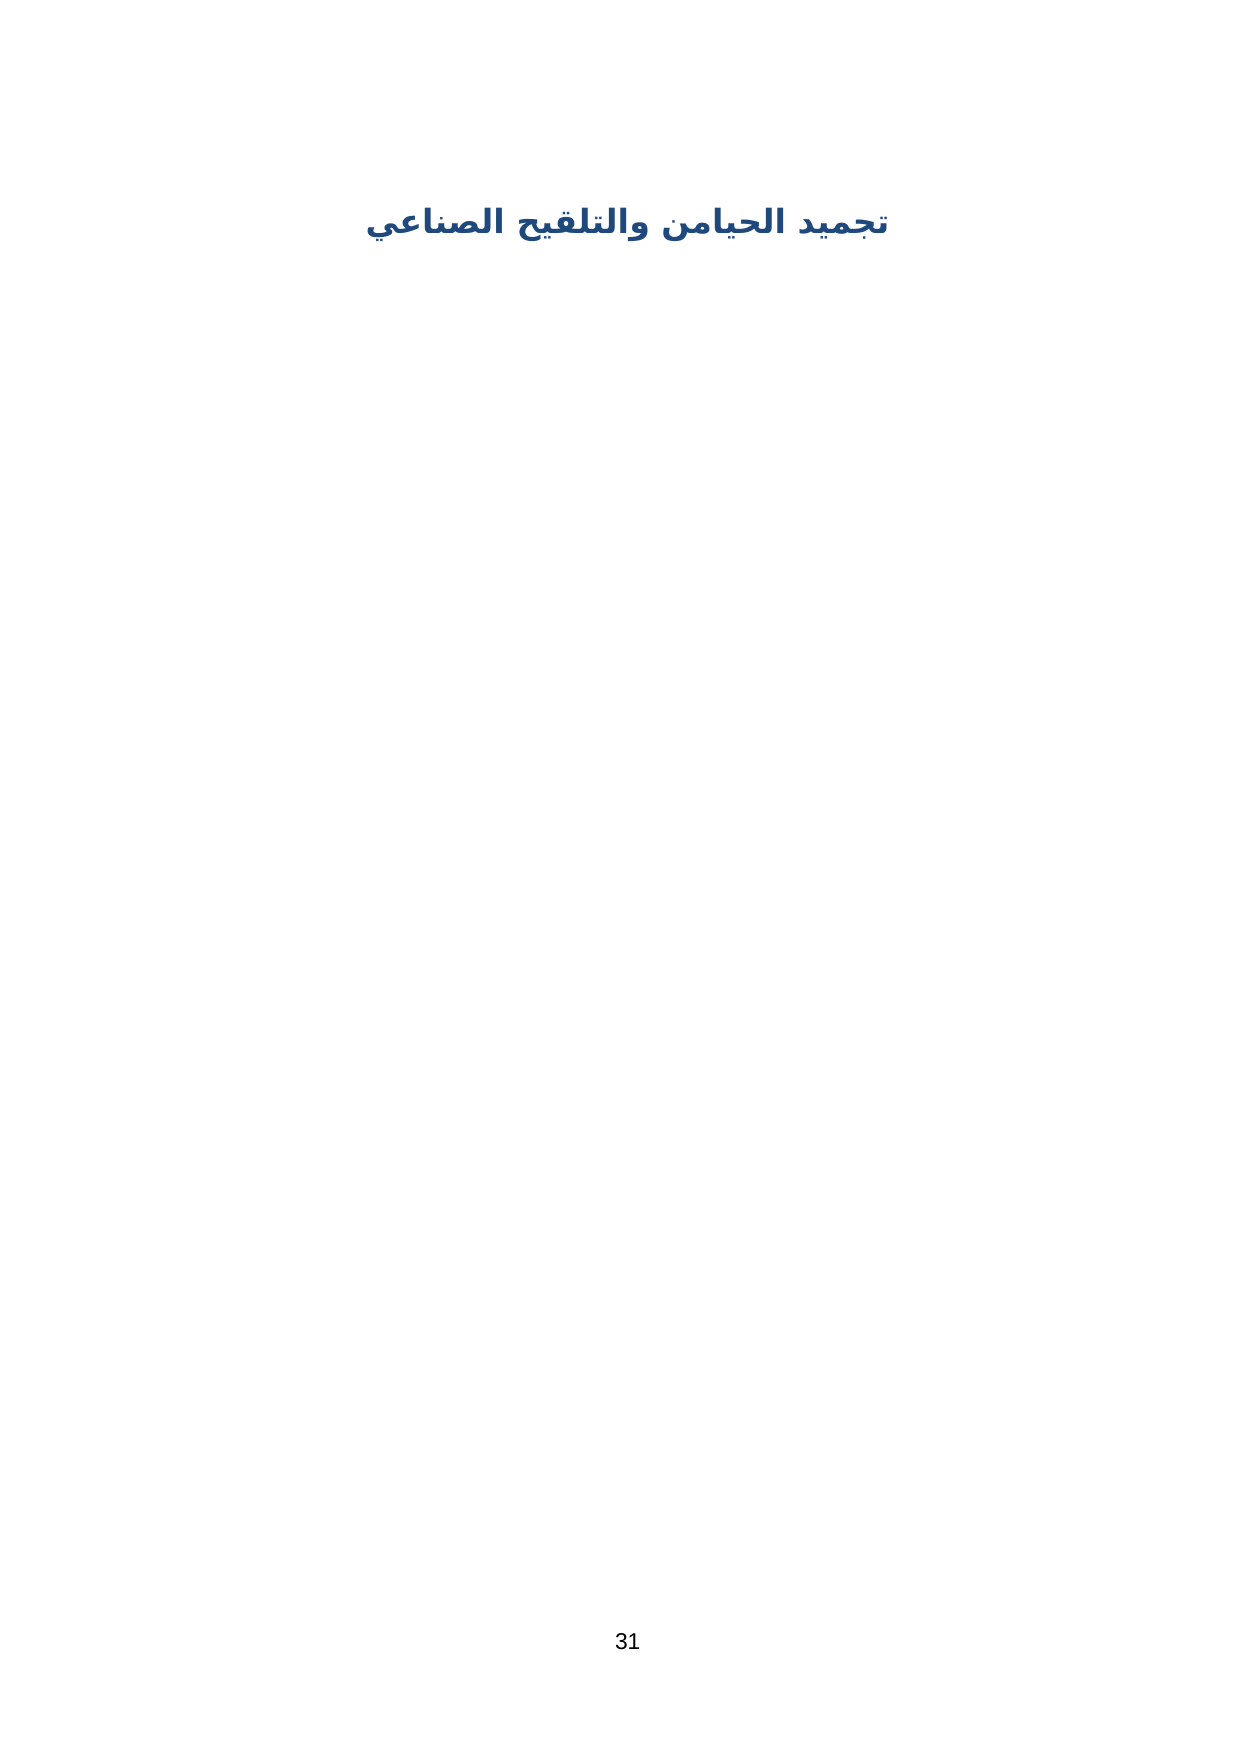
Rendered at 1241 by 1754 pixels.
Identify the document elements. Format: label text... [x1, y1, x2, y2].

subtitle تجميد الحيامن والتلقيح الصناعي [222, 202, 1033, 241]
